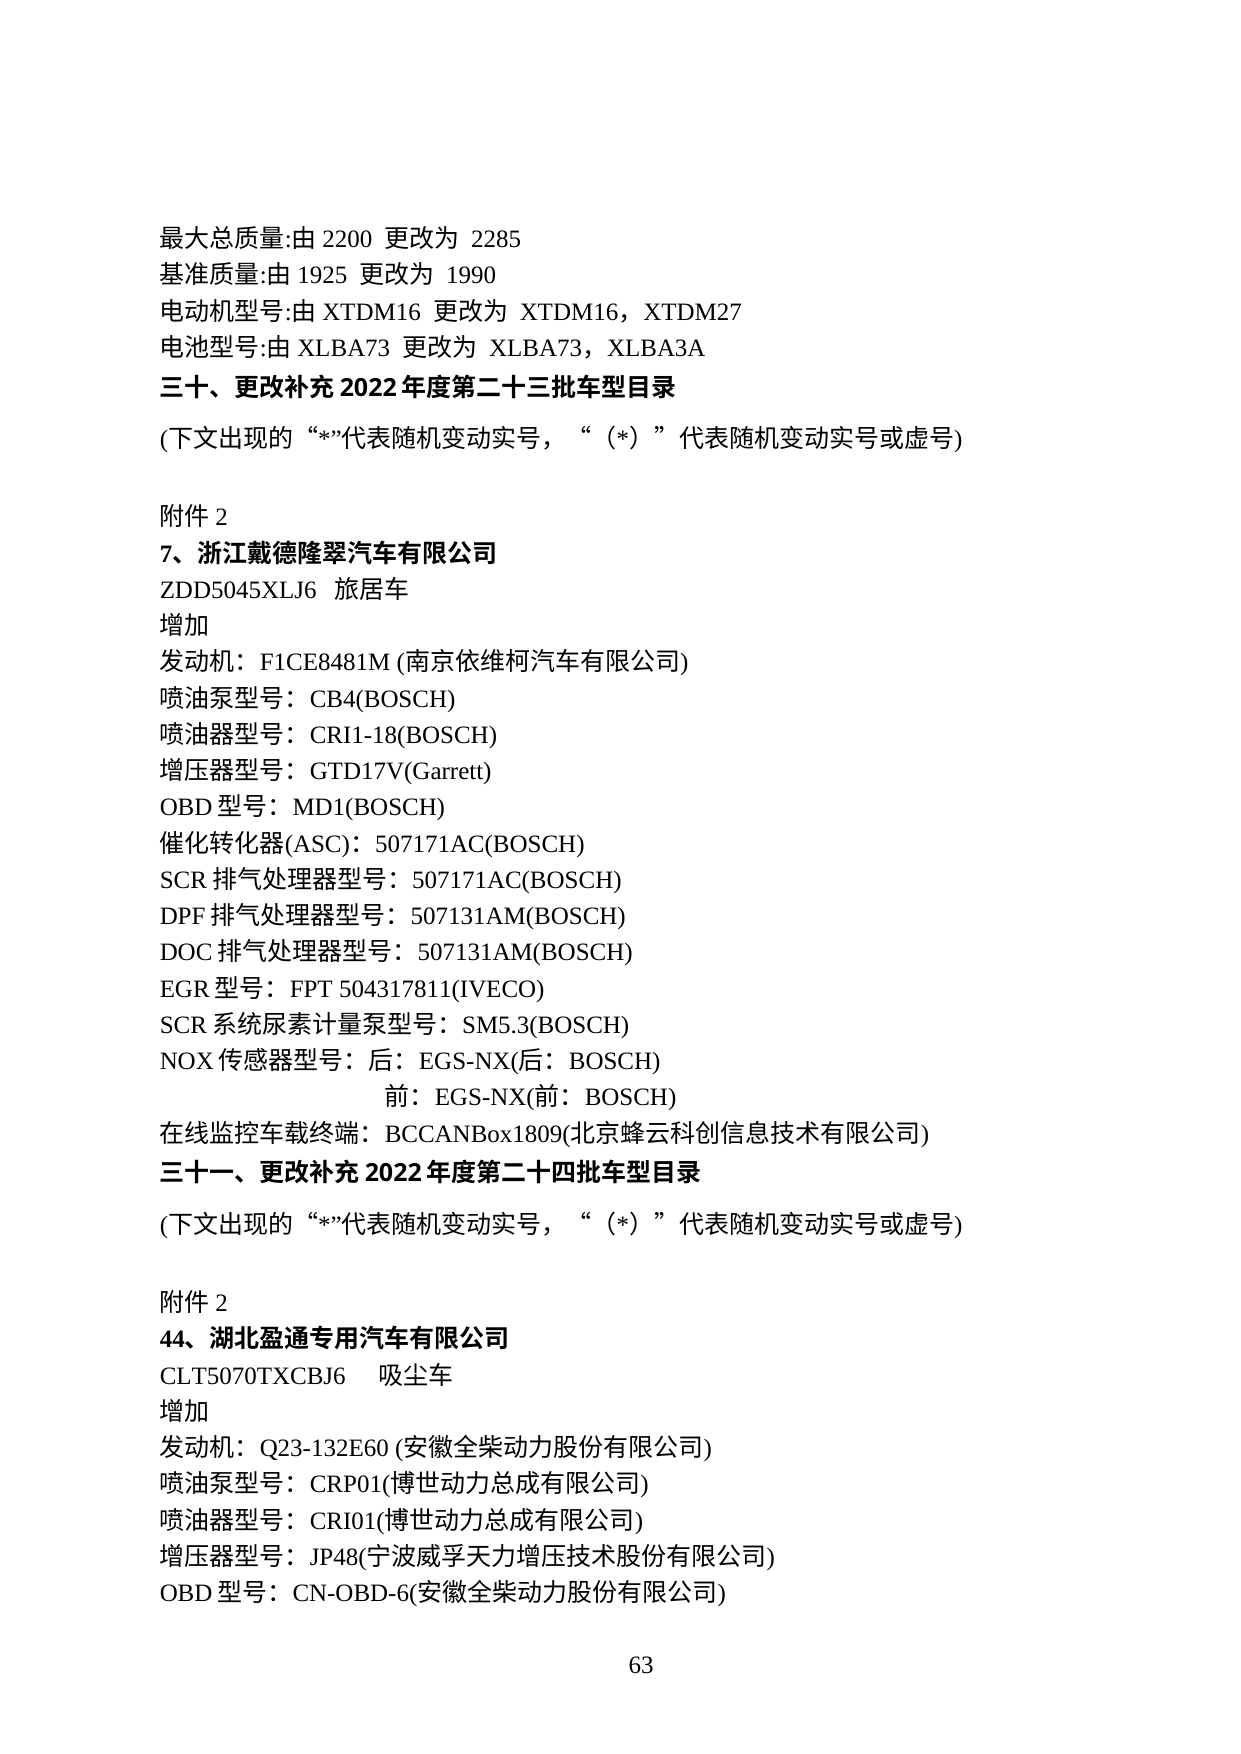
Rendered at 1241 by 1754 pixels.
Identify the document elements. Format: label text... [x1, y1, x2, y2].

text ZDD5045XLJ6 旅居车 [159, 569, 1122, 606]
text DPF排气处理器型号：507131AM(BOSCH) [159, 896, 1122, 932]
text 附件 2 [159, 497, 1122, 533]
subtitle 7、浙江戴德隆翠汽车有限公司 [159, 533, 1122, 569]
text CLT5070TXCBJ6 吸尘车 [159, 1355, 1122, 1391]
text 三十、更改补充2022年度第二十三批车型目录 [159, 376, 1122, 401]
text DOC排气处理器型号：507131AM(BOSCH) [159, 932, 1122, 968]
text OBD型号：CN-OBD-6(安徽全柴动力股份有限公司) [159, 1573, 1122, 1609]
text 增加 [159, 606, 1122, 642]
text 喷油泵型号：CB4(BOSCH) [159, 678, 1122, 714]
text SCR排气处理器型号：507171AC(BOSCH) [159, 859, 1122, 896]
text 增压器型号：GTD17V(Garrett) [159, 751, 1122, 787]
text (下文出现的“*”代表随机变动实号，“（*）”代表随机变动实号或虚号) [159, 1199, 1122, 1241]
text 附件 2 [159, 1283, 1122, 1319]
text SCR系统尿素计量泵型号：SM5.3(BOSCH) [159, 1004, 1122, 1041]
text NOX传感器型号：后：EGS-NX(后：BOSCH) [159, 1041, 1122, 1077]
text 增压器型号：JP48(宁波威孚天力增压技术股份有限公司) [159, 1536, 1122, 1573]
subtitle 44、湖北盈通专用汽车有限公司 [159, 1319, 1122, 1355]
text 喷油器型号：CRI01(博世动力总成有限公司) [159, 1500, 1122, 1536]
text (下文出现的“*”代表随机变动实号，“（*）”代表随机变动实号或虚号) [159, 413, 1122, 455]
text 喷油泵型号：CRP01(博世动力总成有限公司) [159, 1464, 1122, 1500]
text 发动机：Q23-132E60 (安徽全柴动力股份有限公司) [159, 1428, 1122, 1464]
text 增加 [159, 1391, 1122, 1428]
text 电池型号:由 XLBA73 更改为 XLBA73，XLBA3A [159, 327, 1122, 363]
text 在线监控车载终端：BCCANBox1809(北京蜂云科创信息技术有限公司) [159, 1113, 1122, 1149]
text 催化转化器(ASC)：507171AC(BOSCH) [159, 823, 1122, 859]
text OBD型号：MD1(BOSCH) [159, 787, 1122, 823]
text 最大总质量:由 2200 更改为 2285 [159, 218, 1122, 255]
text 前：EGS-NX(前：BOSCH) [159, 1077, 1122, 1113]
text 发动机：F1CE8481M (南京依维柯汽车有限公司) [159, 642, 1122, 678]
text EGR型号：FPT 504317811(IVECO) [159, 968, 1122, 1004]
text 电动机型号:由 XTDM16 更改为 XTDM16，XTDM27 [159, 291, 1122, 327]
text 基准质量:由 1925 更改为 1990 [159, 255, 1122, 291]
text 三十一、更改补充2022年度第二十四批车型目录 [159, 1162, 1122, 1187]
text 喷油器型号：CRI1-18(BOSCH) [159, 714, 1122, 751]
